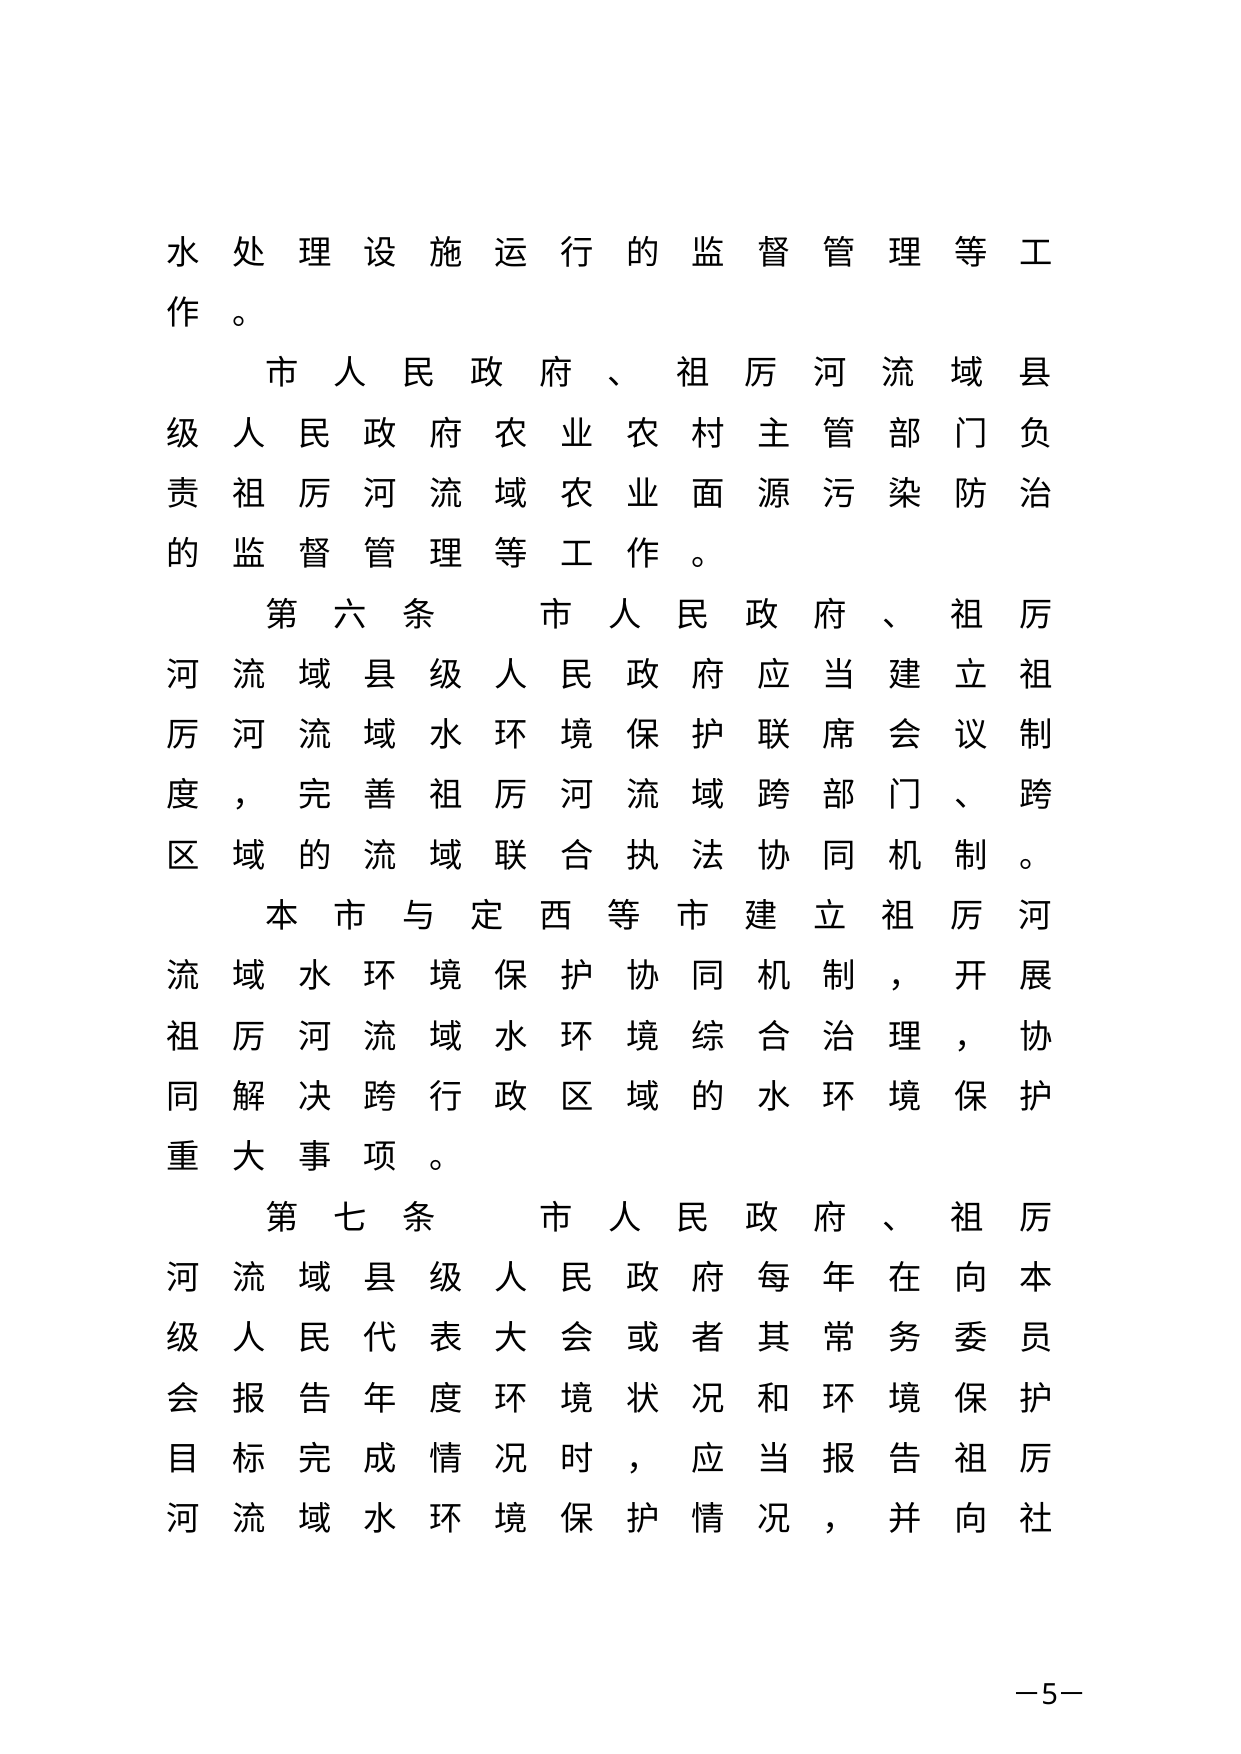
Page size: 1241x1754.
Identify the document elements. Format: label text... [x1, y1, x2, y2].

text 第六条 市人民政府、祖厉河流域县级人民政府应当建立祖厉河流域水环境保护联席会议制度，完善祖厉河流域跨部门、跨区域的流域联合执法协同机制。 [167, 581, 1085, 883]
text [167, 219, 1085, 340]
text 市人民政府、祖厉河流域县级人民政府农业农村主管部门负责祖厉河流域农业面源污染防治的监督管理等工作。 [167, 340, 1085, 581]
text 本市与定西等市建立祖厉河流域水环境保护协同机制，开展祖厉河流域水环境综合治理，协同解决跨行政区域的水环境保护重大事项。 [167, 883, 1085, 1184]
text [167, 1184, 1085, 1546]
